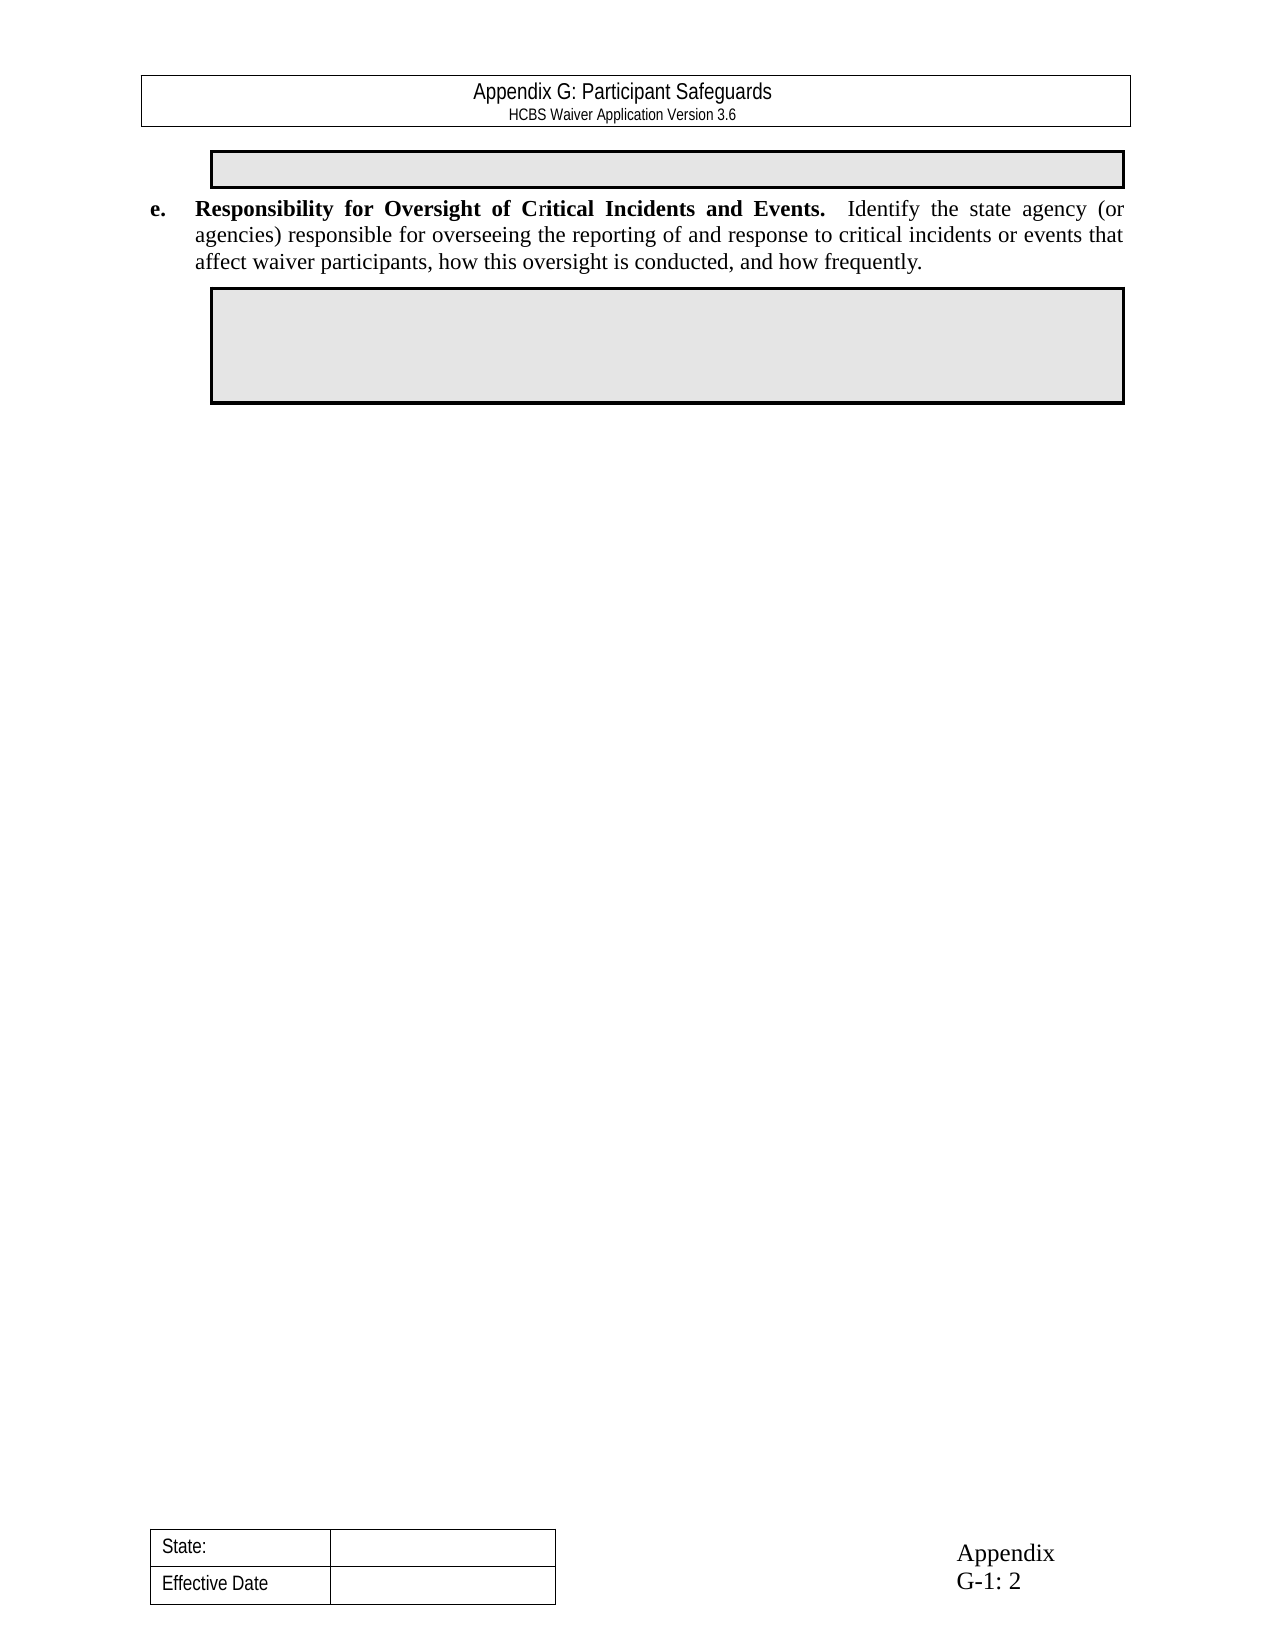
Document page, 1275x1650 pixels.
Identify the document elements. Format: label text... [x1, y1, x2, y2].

text e. Responsibility for Oversight of Critical Incidents and Events. Identify the state agency (or agencies) responsible for overseeing the reporting of and response to critical incidents or events that affect waiver participants, how this oversight is conducted, and how frequently. [150, 195, 1125, 274]
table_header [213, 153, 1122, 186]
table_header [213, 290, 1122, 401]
